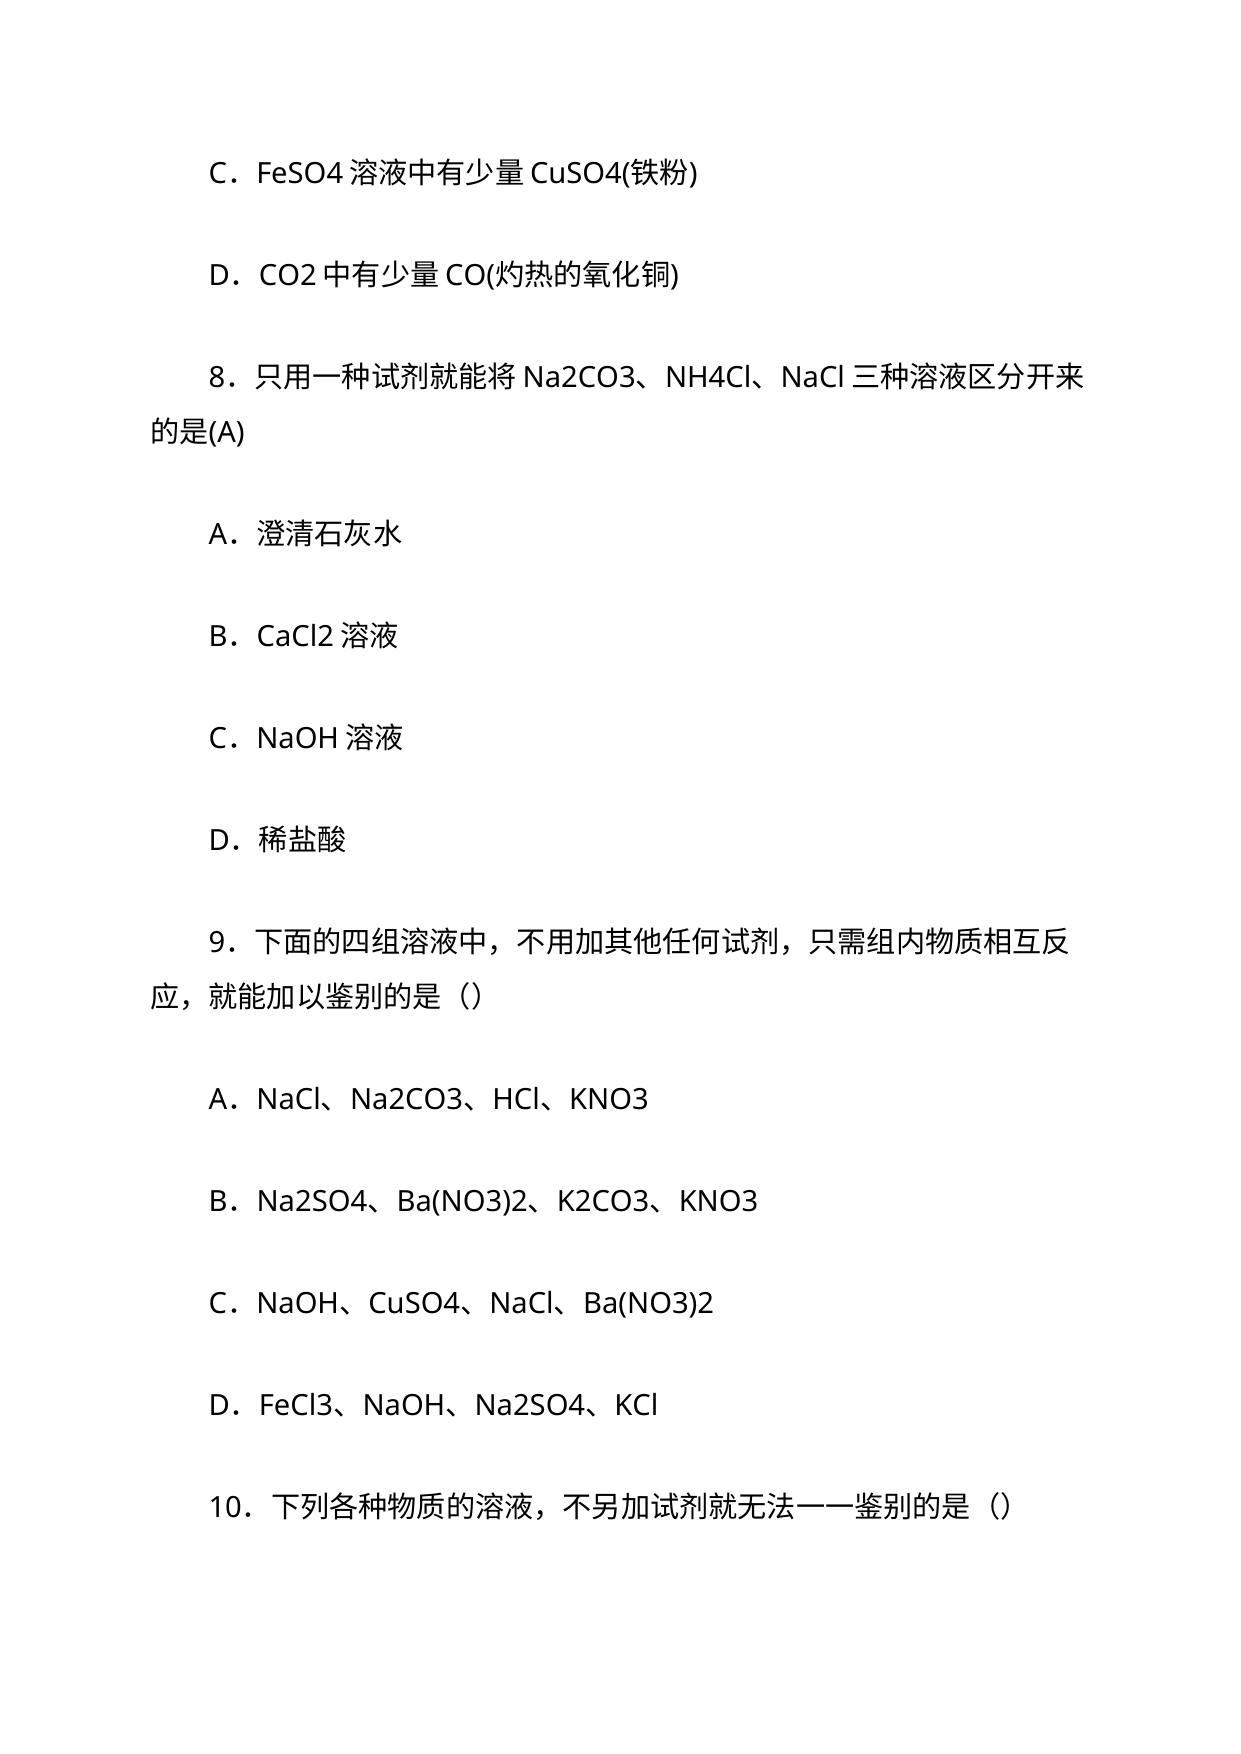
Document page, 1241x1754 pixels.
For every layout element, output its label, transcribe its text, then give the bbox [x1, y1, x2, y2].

text A．澄清石灰水 [150, 511, 1090, 553]
text C．NaOH、CuSO4、NaCl、Ba(NO3)2 [150, 1279, 1090, 1322]
text 8．只用一种试剂就能将Na2CO3、NH4Cl、NaCl三种溶液区分开来的是(A) [150, 354, 1090, 451]
text C．FeSO4溶液中有少量CuSO4(铁粉) [150, 150, 1090, 192]
text A．NaCl、Na2CO3、HCl、KNO3 [150, 1076, 1090, 1118]
text 9．下面的四组溶液中，不用加其他任何试剂，只需组内物质相互反应，就能加以鉴别的是（） [150, 919, 1090, 1016]
text D．FeCl3、NaOH、Na2SO4、KCl [150, 1382, 1090, 1424]
text B．CaCl2溶液 [150, 613, 1090, 655]
text C．NaOH溶液 [150, 715, 1090, 757]
text 10．下列各种物质的溶液，不另加试剂就无法一一鉴别的是（） [150, 1483, 1090, 1526]
text B．Na2SO4、Ba(NO3)2、K2CO3、KNO3 [150, 1178, 1090, 1220]
text D．稀盐酸 [150, 817, 1090, 859]
text D．CO2中有少量CO(灼热的氧化铜) [150, 252, 1090, 294]
